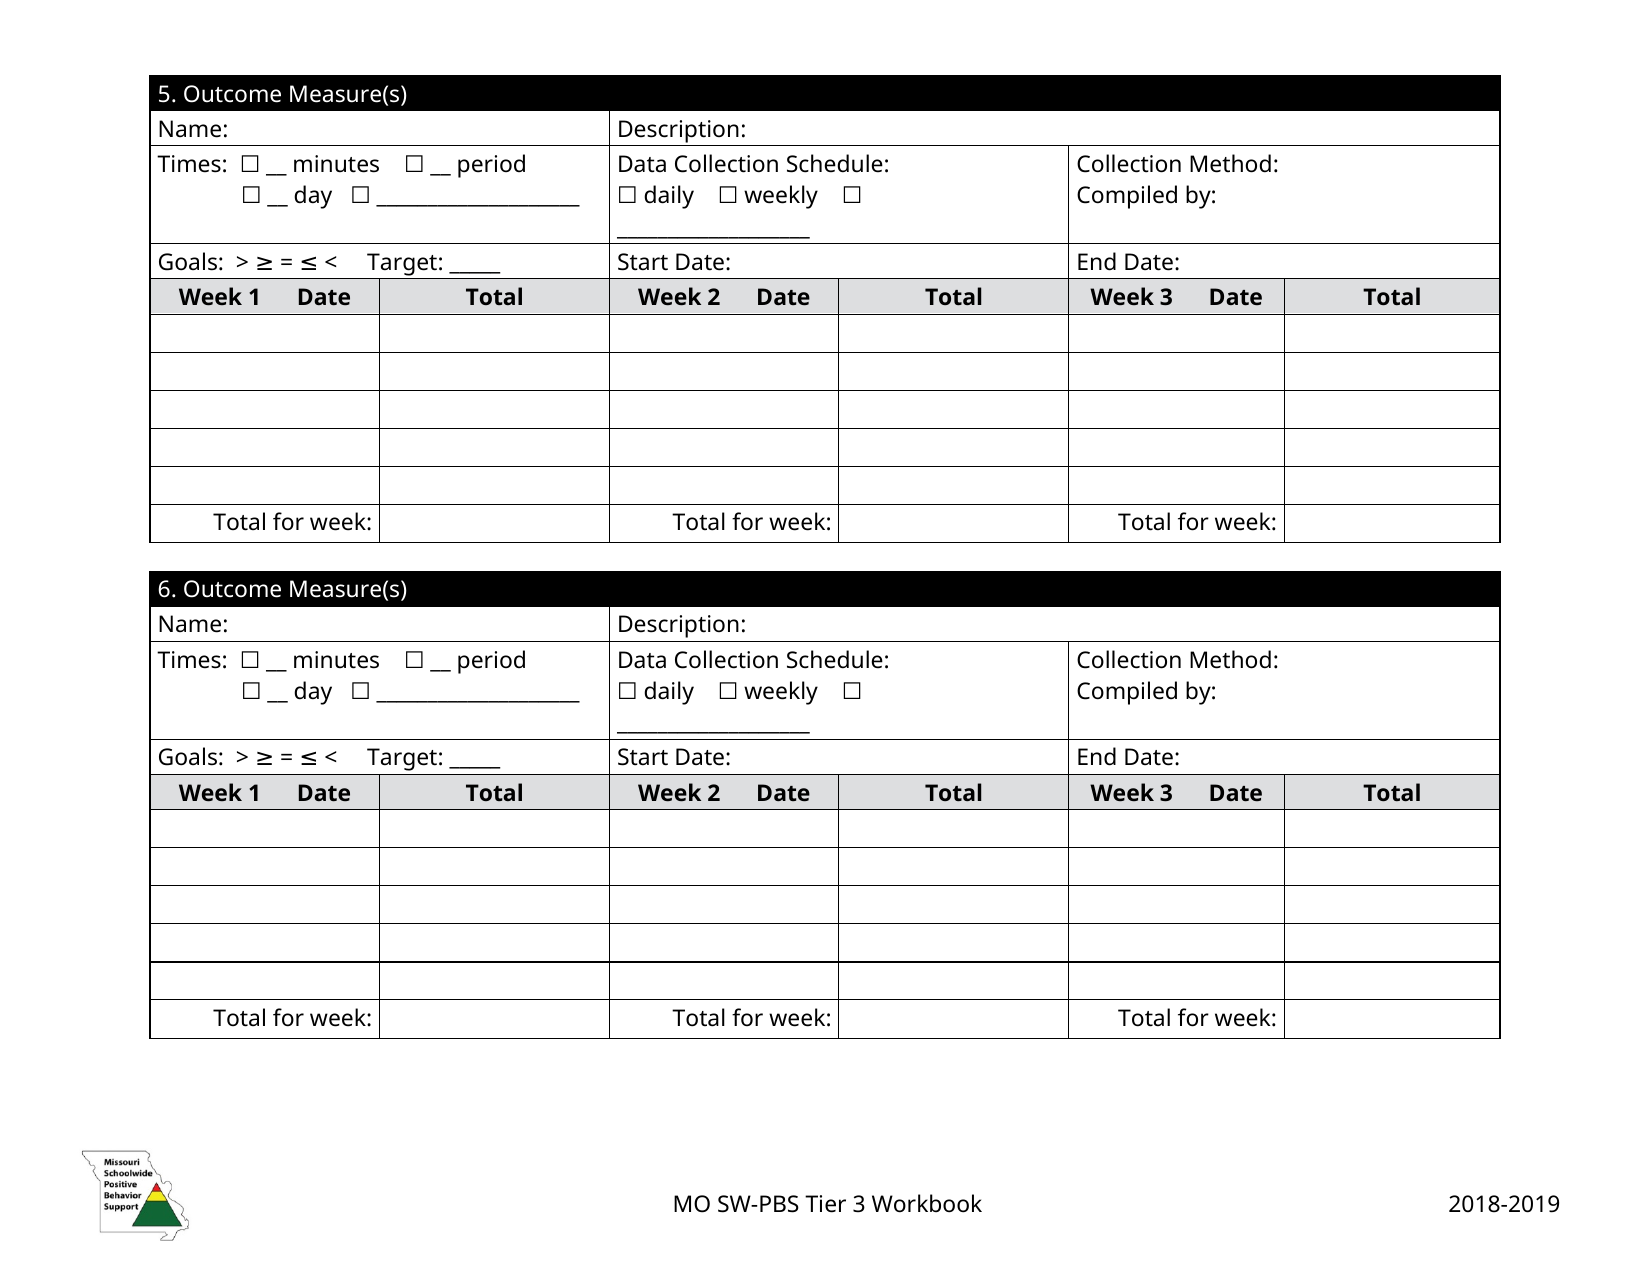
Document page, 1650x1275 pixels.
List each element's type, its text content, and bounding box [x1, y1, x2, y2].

table_cell [1285, 848, 1499, 885]
table_cell Total [839, 279, 1068, 313]
table_cell [610, 467, 838, 504]
table_cell Name: [151, 607, 609, 641]
table_cell Week 1 Date [151, 279, 379, 313]
table_cell [610, 848, 838, 885]
table_cell [1069, 963, 1284, 999]
table_cell [380, 391, 609, 428]
table_cell Total for week: [151, 505, 379, 542]
table_cell [1285, 315, 1499, 352]
table_cell Total [1285, 279, 1499, 313]
table_cell [1285, 924, 1499, 961]
table_cell [610, 391, 838, 428]
table_cell Start Date: [610, 244, 1068, 278]
table_cell Week 3 Date [1069, 775, 1284, 809]
table_cell Total for week: [1069, 505, 1284, 542]
table_cell [839, 467, 1068, 504]
table_cell [151, 391, 379, 428]
table_cell [839, 391, 1068, 428]
table_cell Week 3 Date [1069, 279, 1284, 313]
table_cell [610, 810, 838, 847]
table_cell Data Collection Schedule: ☐ daily ☐ weekly ☐ ___________________ [610, 146, 1068, 243]
table_cell [380, 924, 609, 961]
table_cell [839, 505, 1068, 542]
table_cell [151, 467, 379, 504]
table_cell Goals: > ≥ = ≤ < Target: _____ [151, 244, 609, 278]
table_cell [839, 353, 1068, 389]
table_cell [380, 467, 609, 504]
table_cell Data Collection Schedule: ☐ daily ☐ weekly ☐ ___________________ [610, 642, 1068, 739]
table_cell [380, 963, 609, 999]
table_cell Goals: > ≥ = ≤ < Target: _____ [151, 740, 609, 774]
table_cell [610, 886, 838, 923]
table_cell [1069, 315, 1284, 352]
table_cell [1285, 1000, 1499, 1037]
table_cell [380, 429, 609, 466]
table_cell [610, 963, 838, 999]
table_cell [151, 429, 379, 466]
table_cell [839, 848, 1068, 885]
table_cell [380, 886, 609, 923]
table_cell Week 2 Date [610, 775, 838, 809]
table_cell Total for week: [610, 1000, 838, 1037]
table_cell Collection Method: Compiled by: [1069, 146, 1499, 243]
table_cell [380, 505, 609, 542]
table_cell [839, 963, 1068, 999]
table_cell Description: [610, 111, 1499, 145]
table_cell [1069, 467, 1284, 504]
table_cell [380, 315, 609, 352]
table_cell Week 2 Date [610, 279, 838, 313]
table_cell End Date: [1069, 740, 1499, 774]
table_cell [151, 886, 379, 923]
table_cell End Date: [1069, 244, 1499, 278]
table_cell Collection Method: Compiled by: [1069, 642, 1499, 739]
table_cell [839, 1000, 1068, 1037]
table_cell [1285, 963, 1499, 999]
table_cell [1285, 353, 1499, 389]
table_header 6. Outcome Measure(s) [151, 572, 1499, 606]
table_cell Week 1 Date [151, 775, 379, 809]
table_cell [151, 810, 379, 847]
table_cell Total [380, 775, 609, 809]
table_cell [839, 810, 1068, 847]
table_cell [1069, 810, 1284, 847]
table_cell [610, 924, 838, 961]
table_cell [1285, 391, 1499, 428]
table_cell Total [839, 775, 1068, 809]
table_cell [380, 353, 609, 389]
table_cell Total [380, 279, 609, 313]
table_cell Description: [610, 607, 1499, 641]
table_cell [151, 848, 379, 885]
table_cell [151, 963, 379, 999]
table_cell [839, 315, 1068, 352]
table_cell [839, 924, 1068, 961]
table_cell [1285, 810, 1499, 847]
table_cell Total for week: [610, 505, 838, 542]
table_cell [380, 1000, 609, 1037]
picture [43, 1120, 212, 1271]
table_cell [610, 353, 838, 389]
table_cell Start Date: [610, 740, 1068, 774]
table_cell [380, 848, 609, 885]
table_cell Times: ☐ __ minutes ☐ __ period ☐ __ day ☐ ____________________ [151, 642, 609, 739]
table_cell [1285, 467, 1499, 504]
table_cell [839, 886, 1068, 923]
table_cell [1285, 429, 1499, 466]
table_cell [1285, 505, 1499, 542]
table_cell Total for week: [151, 1000, 379, 1037]
table_cell [380, 810, 609, 847]
table_cell [151, 353, 379, 389]
table_cell [151, 924, 379, 961]
table_cell [839, 429, 1068, 466]
table_cell [1069, 924, 1284, 961]
table_cell [1285, 886, 1499, 923]
table_cell [151, 315, 379, 352]
table_cell Name: [151, 111, 609, 145]
table_cell [1069, 353, 1284, 389]
table_header 5. Outcome Measure(s) [151, 76, 1499, 110]
table_cell [1069, 391, 1284, 428]
table_cell [610, 429, 838, 466]
table_cell [1069, 429, 1284, 466]
table_cell Times: ☐ __ minutes ☐ __ period ☐ __ day ☐ ____________________ [151, 146, 609, 243]
table_cell [1069, 848, 1284, 885]
table_cell [610, 315, 838, 352]
table_cell Total [1285, 775, 1499, 809]
table_cell Total for week: [1069, 1000, 1284, 1037]
table_cell [1069, 886, 1284, 923]
